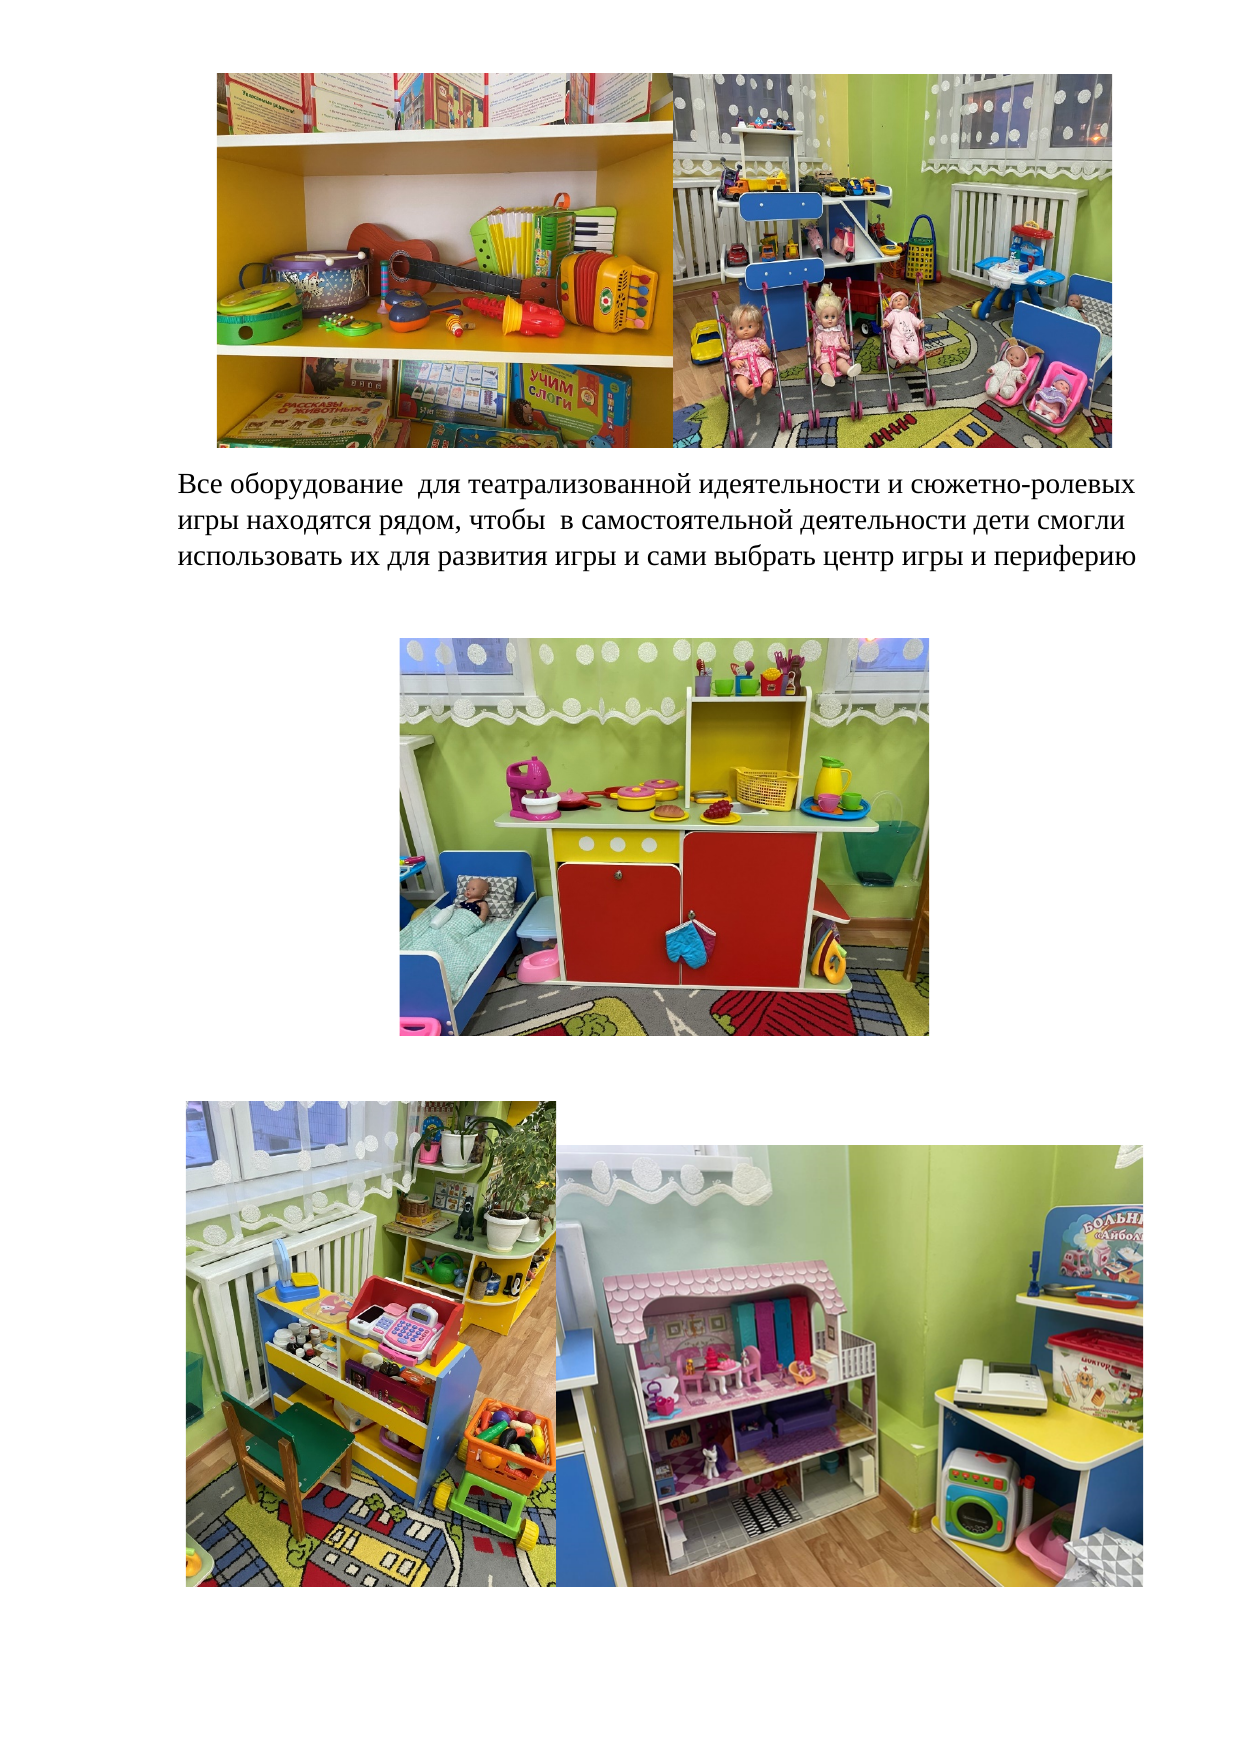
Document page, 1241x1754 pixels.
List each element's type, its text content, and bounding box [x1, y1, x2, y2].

picture [185, 1101, 1144, 1587]
picture [399, 638, 930, 1036]
picture [216, 73, 1113, 448]
text Все оборудование для театрализованной идеятельности и сюжетно-ролевых игры находятся рядом, чтобы в самостоятельной деятельности дети смогли использовать их для развития игры и сами выбрать центр игры и периферию [177, 466, 1152, 572]
